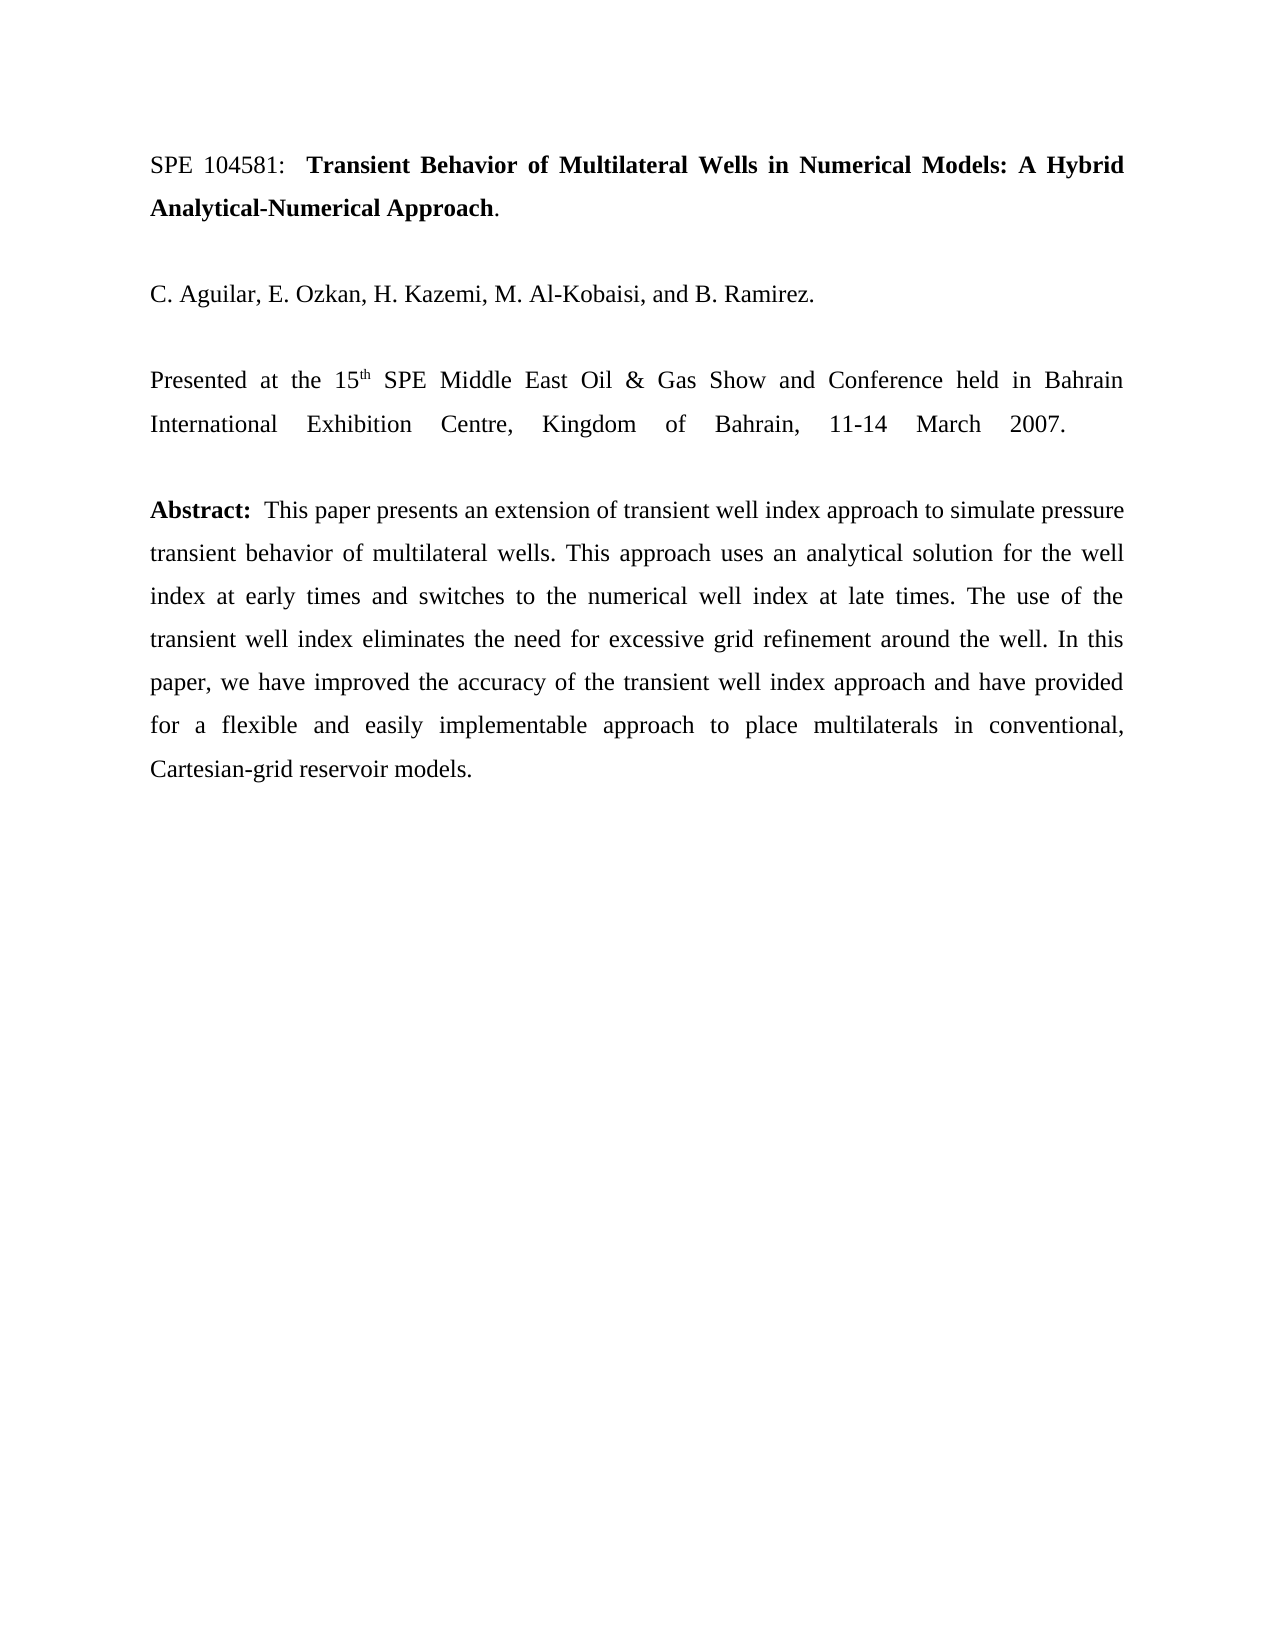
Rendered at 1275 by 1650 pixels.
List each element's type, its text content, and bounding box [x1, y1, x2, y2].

text SPE 104581: Transient Behavior of Multilateral Wells in Numerical Models: A Hybrid Analytical-Numerical Approach. [150, 150, 1125, 222]
text Abstract: This paper presents an extension of transient well index approach to simulate pressure transient behavior of multilateral wells. This approach uses an analytical solution for the well index at early times and switches to the numerical well index at late times. The use of the transient well index eliminates the need for excessive grid refinement around the well. In this paper, we have improved the accuracy of the transient well index approach and have provided for a flexible and easily implementable approach to place multilaterals in conventional, Cartesian-grid reservoir models. [150, 495, 1125, 782]
text Presented at the 15th SPE Middle East Oil & Gas Show and Conference held in Bahrain International Exhibition Centre, Kingdom of Bahrain, 11-14 March 2007. [150, 366, 1125, 481]
text C. Aguilar, E. Ozkan, H. Kazemi, M. Al-Kobaisi, and B. Ramirez. [150, 279, 1125, 308]
